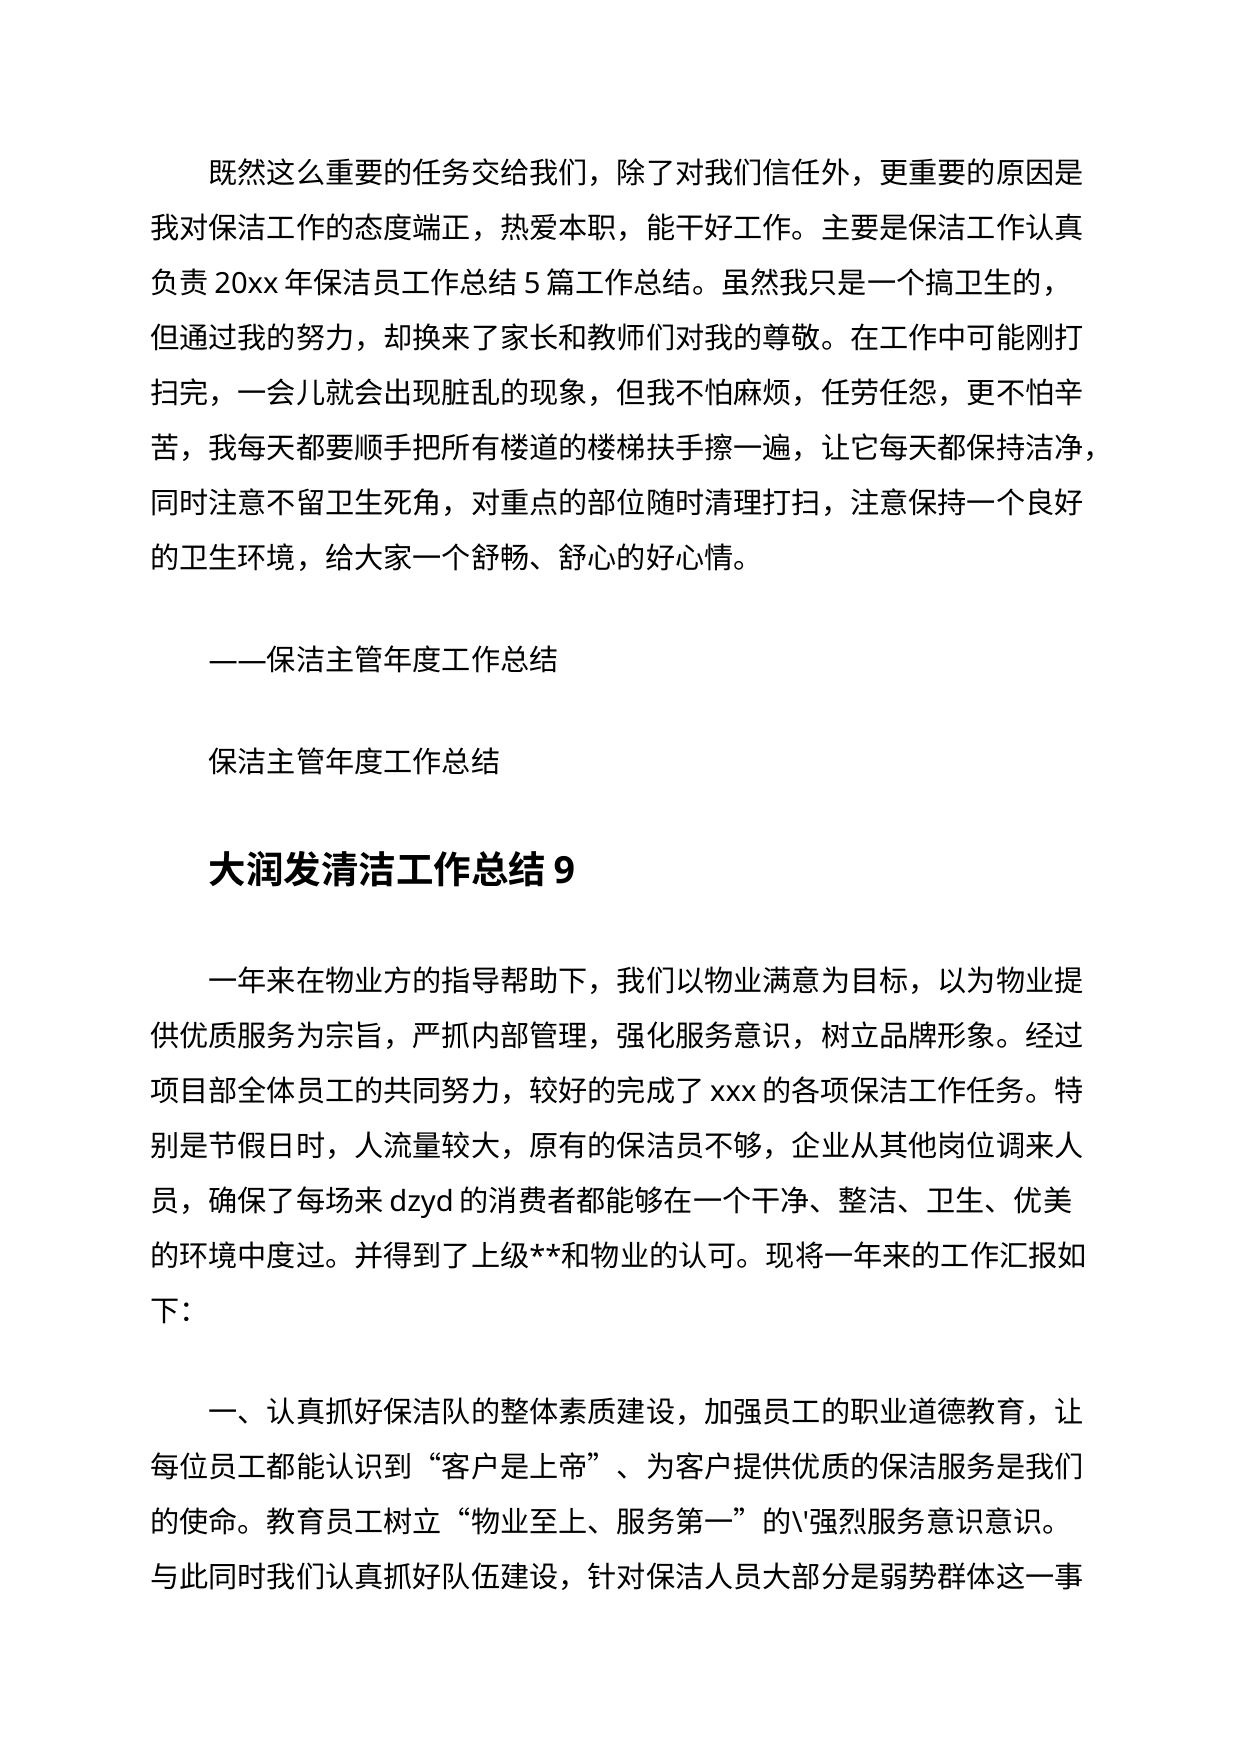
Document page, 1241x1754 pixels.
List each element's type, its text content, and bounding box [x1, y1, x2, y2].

text 大润发清洁工作总结9 [150, 840, 1090, 894]
text ——保洁主管年度工作总结 [150, 636, 1090, 678]
text 保洁主管年度工作总结 [150, 738, 1090, 780]
text 既然这么重要的任务交给我们，除了对我们信任外，更重要的原因是我对保洁工作的态度端正，热爱本职，能干好工作。主要是保洁工作认真负责20xx年保洁员工作总结5篇工作总结。虽然我只是一个搞卫生的，但通过我的努力，却换来了家长和教师们对我的尊敬。在工作中可能刚打扫完，一会儿就会出现脏乱的现象，但我不怕麻烦，任劳任怨，更不怕辛苦，我每天都要顺手把所有楼道的楼梯扶手擦一遍，让它每天都保持洁净，同时注意不留卫生死角，对重点的部位随时清理打扫，注意保持一个良好的卫生环境，给大家一个舒畅、舒心的好心情。 [150, 150, 1090, 577]
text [150, 1389, 1090, 1596]
text 一年来在物业方的指导帮助下，我们以物业满意为目标，以为物业提供优质服务为宗旨，严抓内部管理，强化服务意识，树立品牌形象。经过项目部全体员工的共同努力，较好的完成了xxx的各项保洁工作任务。特别是节假日时，人流量较大，原有的保洁员不够，企业从其他岗位调来人员，确保了每场来dzyd的消费者都能够在一个干净、整洁、卫生、优美的环境中度过。并得到了上级**和物业的认可。现将一年来的工作汇报如下： [150, 957, 1090, 1329]
